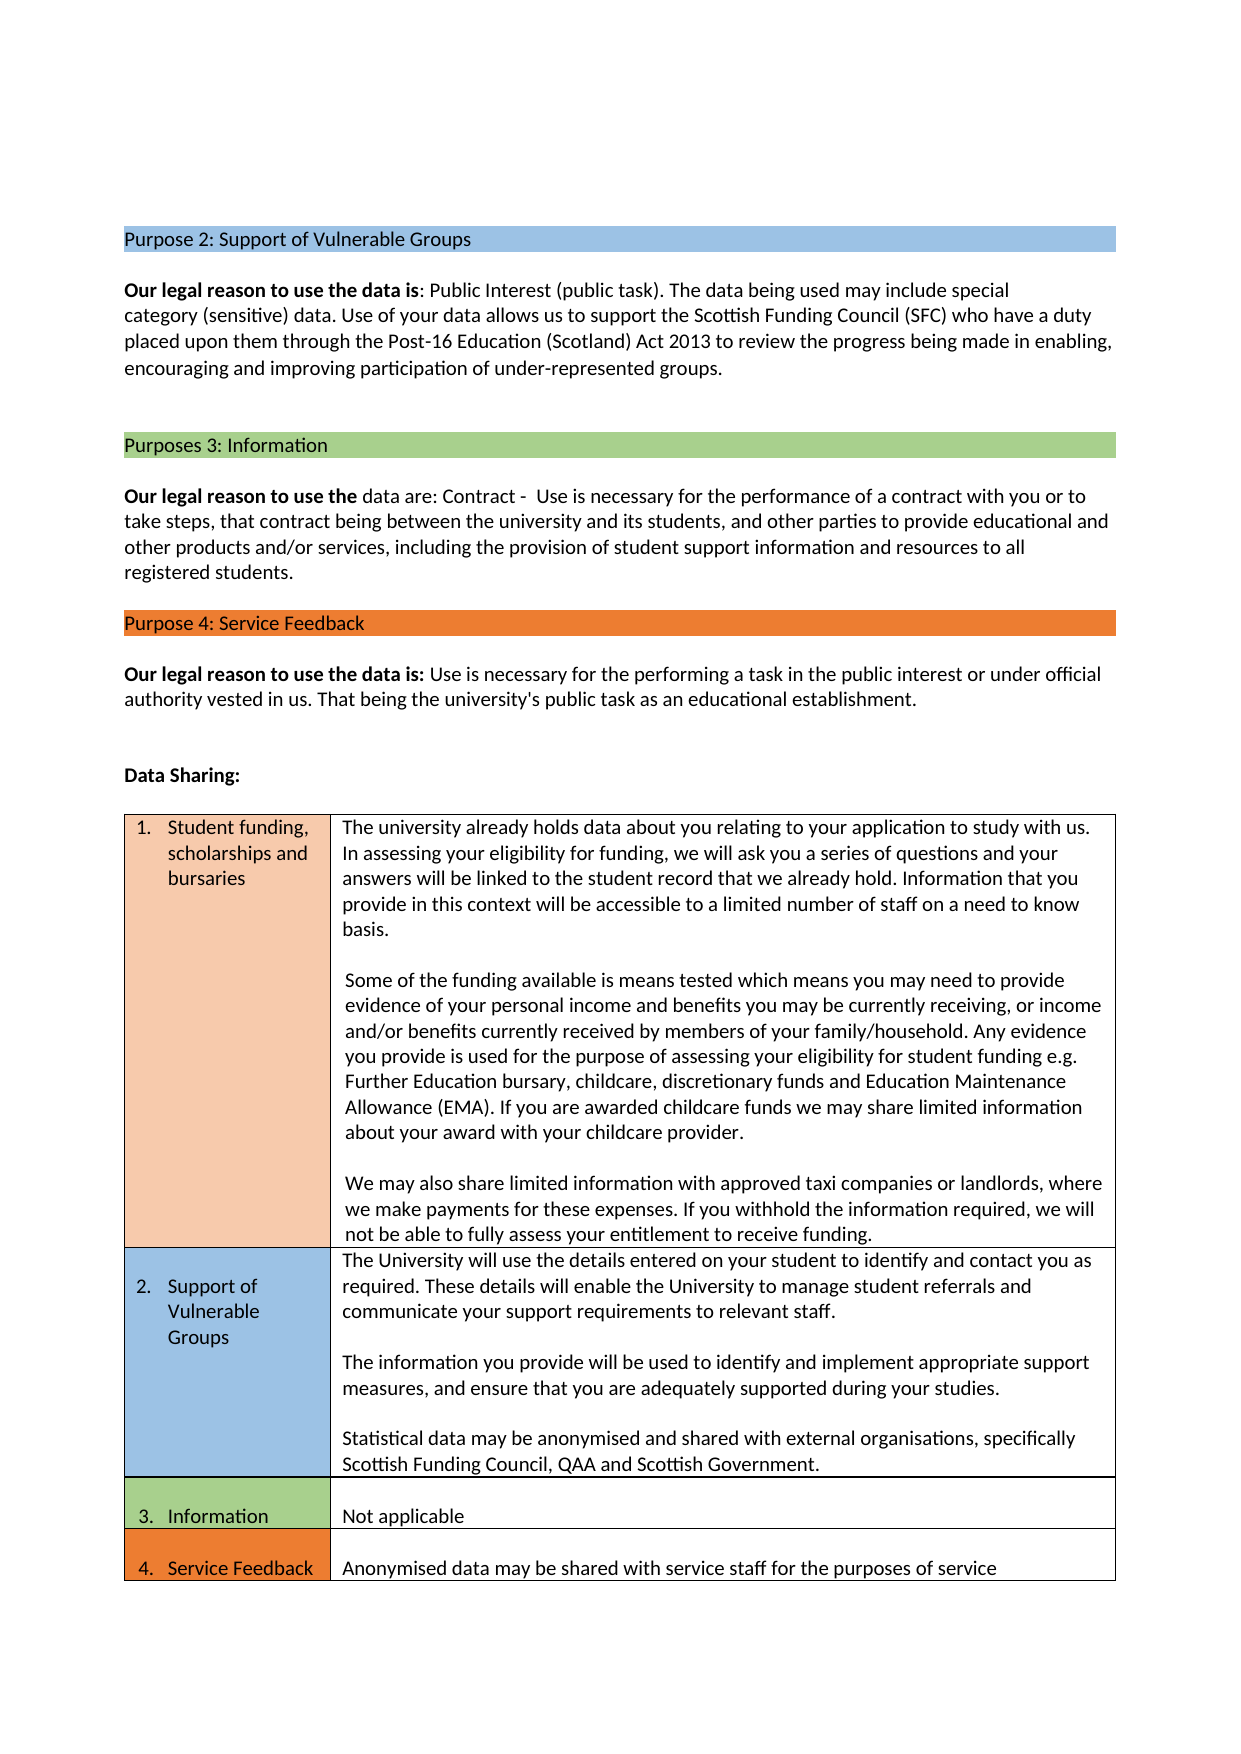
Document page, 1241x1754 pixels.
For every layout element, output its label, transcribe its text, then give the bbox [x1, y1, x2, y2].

table_cell Not applicable [331, 1478, 1115, 1528]
table_header The university already holds data about you relating to your application to study with us. In assessing your eligibility for funding, we will ask you a series of questions and your answers will be linked to the student record that we already hold. Information that you provide in this context will be accessible to a limited number of staff on a need to know basis. Some of the funding available is means tested which means you may need to provide evidence of your personal income and benefits you may be currently receiving, or income and/or benefits currently received by members of your family/household. Any evidence you provide is used for the purpose of assessing your eligibility for student funding e.g. Further Education bursary, childcare, discretionary funds and Education Maintenance Allowance (EMA). If you are awarded childcare funds we may share limited information about your award with your childcare provider. We may also share limited information with approved taxi companies or landlords, where we make payments for these expenses. If you withhold the information required, we will not be able to fully assess your entitlement to receive funding. [331, 815, 1115, 1247]
table_cell Support of Vulnerable Groups [125, 1248, 330, 1476]
text Our legal reason to use the data are: Contract - Use is necessary for the performance of a contract with you or to take steps, that contract being between the university and its students, and other parties to provide educational and other products and/or services, including the provision of student support information and resources to all registered students. [124, 483, 1116, 585]
table_cell Information [125, 1478, 330, 1528]
table_cell The University will use the details entered on your student to identify and contact you as required. These details will enable the University to manage student referrals and communicate your support requirements to relevant staff. The information you provide will be used to identify and implement appropriate support measures, and ensure that you are adequately supported during your studies. Statistical data may be anonymised and shared with external organisations, specifically Scottish Funding Council, QAA and Scottish Government. [331, 1248, 1115, 1476]
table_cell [331, 1529, 1115, 1580]
text Purposes 3: Information [124, 432, 1116, 458]
text Purpose 4: Service Feedback [124, 610, 1116, 636]
table_cell Service Feedback [125, 1529, 330, 1580]
text Purpose 2: Support of Vulnerable Groups [472, 226, 1116, 252]
text Our legal reason to use the data is: Use is necessary for the performing a task in the public interest or under official authority vested in us. That being the university's public task as an educational establishment. [124, 661, 1116, 712]
text Data Sharing: [124, 763, 1116, 788]
table_header Student funding, scholarships and bursaries [125, 815, 330, 1247]
text Our legal reason to use the data is: Public Interest (public task). The data being used may include special category (sensitive) data. Use of your data allows us to support the Scottish Funding Council (SFC) who have a duty placed upon them through the Post-16 Education (Scotland) Act 2013 to review the progress being made in enabling, encouraging and improving participation of under-represented groups. [124, 277, 1116, 381]
